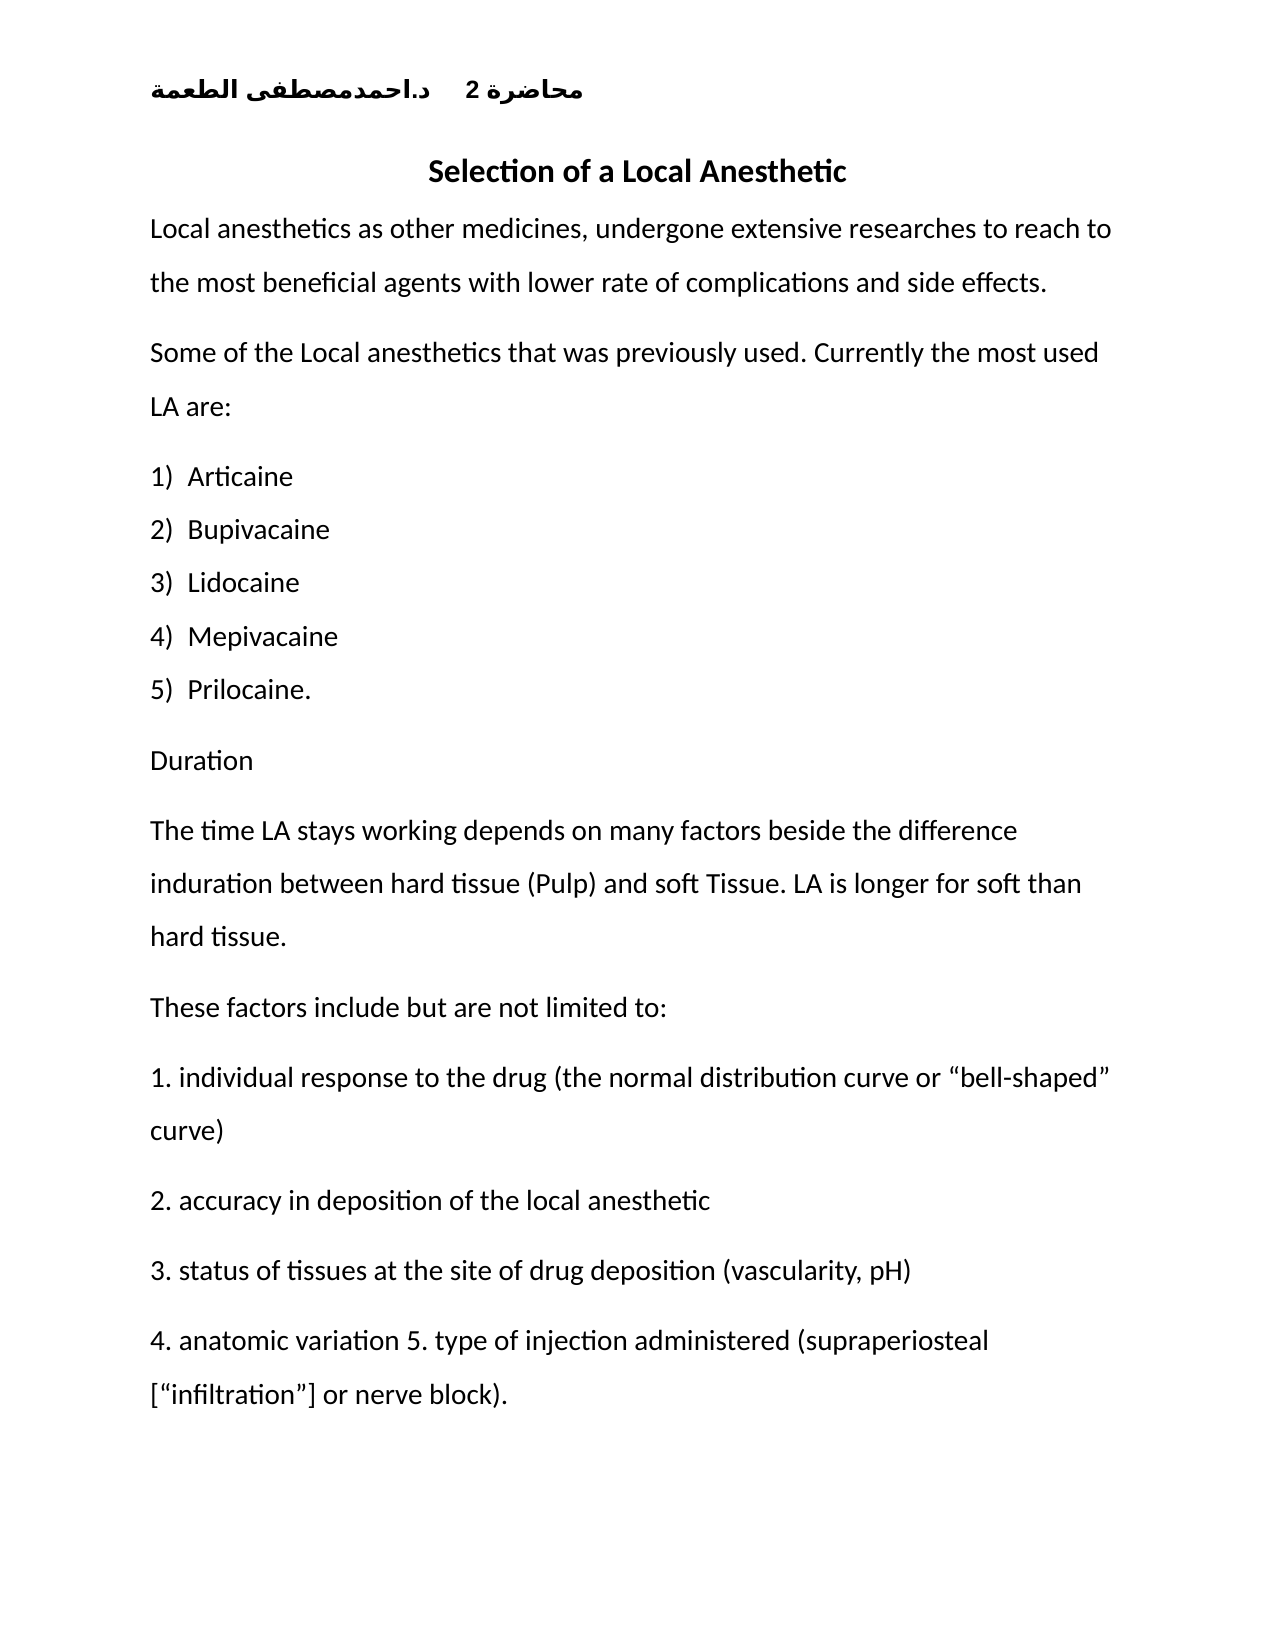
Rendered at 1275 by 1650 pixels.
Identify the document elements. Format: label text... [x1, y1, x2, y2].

text Selection of a Local Anesthetic [150, 150, 1125, 191]
text Duration [150, 742, 1125, 777]
text 4. anatomic variation 5. type of injection administered (supraperiosteal [“infiltration”] or nerve block). [150, 1322, 1125, 1412]
text 1. individual response to the drug (the normal distribution curve or “bell-shaped” curve) [150, 1059, 1125, 1148]
list Articaine [150, 458, 1125, 493]
list Lidocaine [150, 564, 1125, 600]
list Prilocaine. [150, 671, 1125, 707]
text 2. accuracy in deposition of the local anesthetic [150, 1182, 1125, 1218]
text These factors include but are not limited to: [150, 989, 1125, 1024]
text 3. status of tissues at the site of drug deposition (vascularity, pH) [150, 1252, 1125, 1288]
text Some of the Local anesthetics that was previously used. Currently the most used LA are: [150, 334, 1125, 423]
text Local anesthetics as other medicines, undergone extensive researches to reach to the most beneficial agents with lower rate of complications and side effects. [150, 211, 1125, 300]
text The time LA stays working depends on many factors beside the difference induration between hard tissue (Pulp) and soft Tissue. LA is longer for soft than hard tissue. [150, 812, 1125, 954]
list Mepivacaine [150, 618, 1125, 654]
list Bupivacaine [150, 511, 1125, 547]
